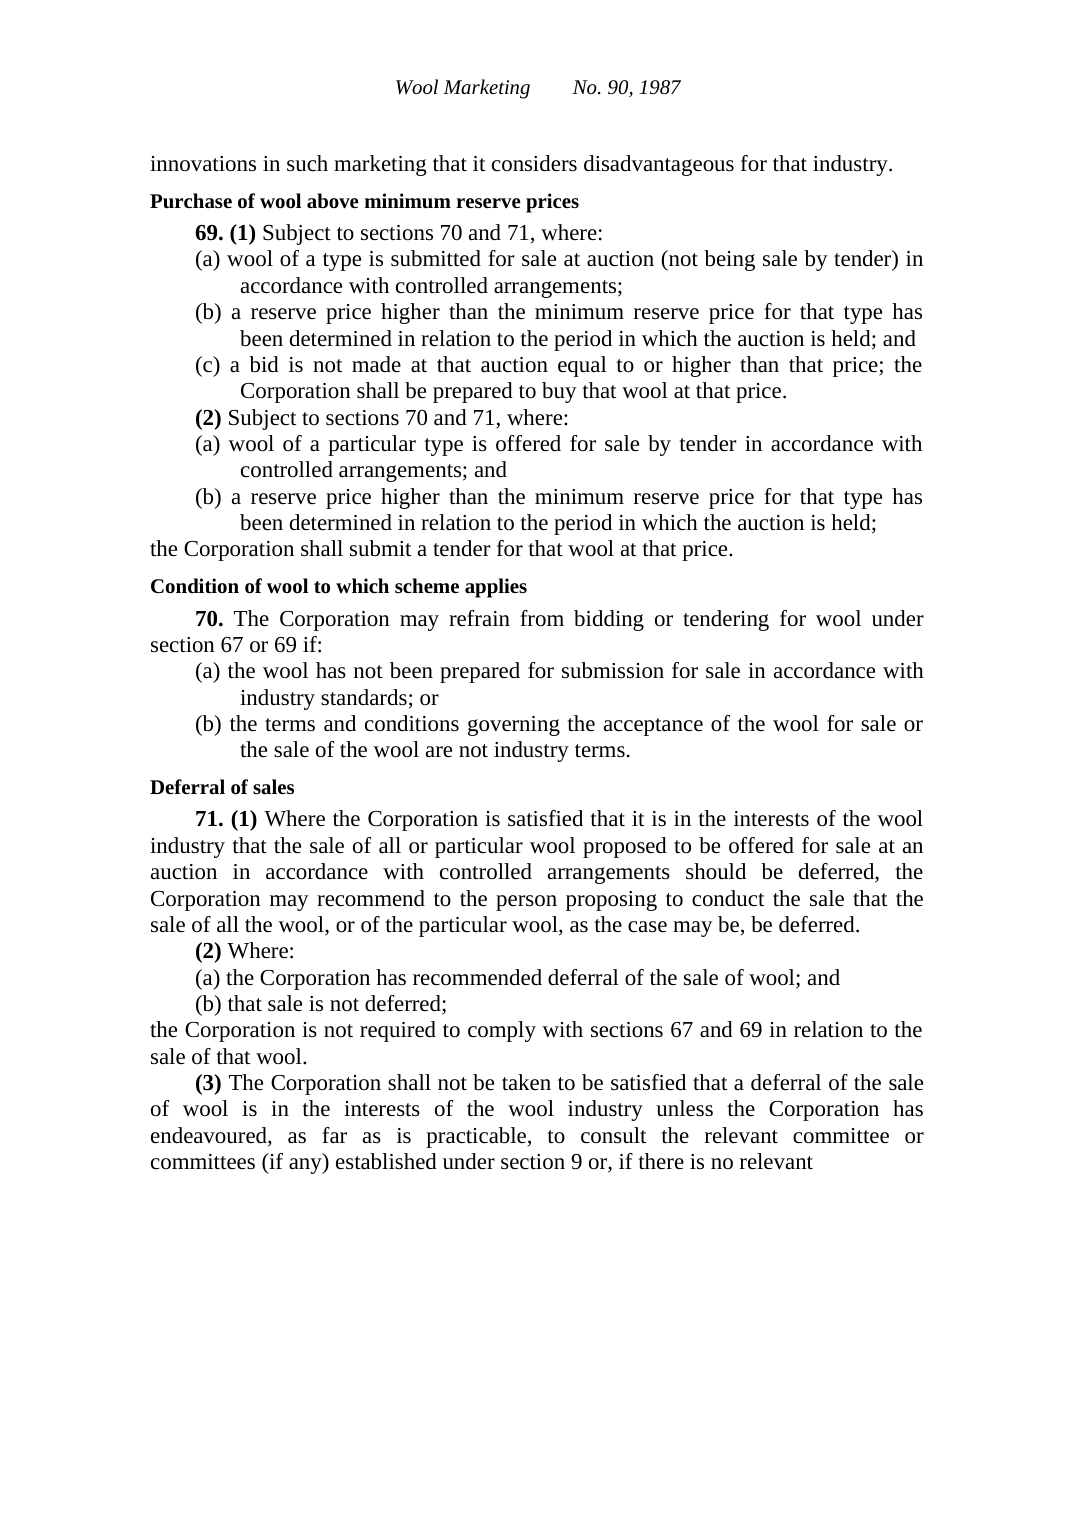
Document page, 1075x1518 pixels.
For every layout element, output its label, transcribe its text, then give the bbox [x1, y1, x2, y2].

text 71. (1) Where the Corporation is satisfied that it is in the interests of the wool industry that the sale of all or particular wool proposed to be offered for sale at an auction in accordance with controlled arrangements should be deferred, the Corporation may recommend to the person proposing to conduct the sale that the sale of all the wool, or of the particular wool, as the case may be, be deferred. [150, 806, 925, 937]
text (b) that sale is not deferred; [195, 990, 925, 1016]
text (c) a bid is not made at that auction equal to or higher than that price; the Corporation shall be prepared to buy that wool at that price. [195, 351, 925, 404]
text 70. The Corporation may refrain from bidding or tendering for wool under section 67 or 69 if: [150, 604, 925, 657]
text innovations in such marketing that it considers disadvantageous for that industry. [150, 150, 925, 176]
text (3) The Corporation shall not be taken to be satisfied that a deferral of the sale of wool is in the interests of the wool industry unless the Corporation has endeavoured, as far as is practicable, to consult the relevant committee or committees (if any) established under section 9 or, if there is no relevant [150, 1069, 925, 1174]
text (b) the terms and conditions governing the acceptance of the wool for sale or the sale of the wool are not industry terms. [195, 710, 925, 763]
text Deferral of sales [150, 775, 925, 799]
text (a) the wool has not been prepared for submission for sale in accordance with industry standards; or [195, 657, 925, 710]
text 69. (1) Subject to sections 70 and 71, where: [150, 219, 925, 246]
text the Corporation shall submit a tender for that wool at that price. [150, 535, 925, 562]
text (b) a reserve price higher than the minimum reserve price for that type has been determined in relation to the period in which the auction is held; [195, 483, 925, 535]
text (a) wool of a particular type is offered for sale by tender in accordance with controlled arrangements; and [195, 430, 925, 483]
text the Corporation is not required to comply with sections 67 and 69 in relation to the sale of that wool. [150, 1016, 925, 1069]
text (a) the Corporation has recommended deferral of the sale of wool; and [195, 964, 925, 990]
text Purchase of wool above minimum reserve prices [150, 189, 925, 213]
text (b) a reserve price higher than the minimum reserve price for that type has been determined in relation to the period in which the auction is held; and [195, 298, 925, 351]
text (2) Where: [150, 937, 925, 964]
text Condition of wool to which scheme applies [150, 574, 925, 598]
text (2) Subject to sections 70 and 71, where: [150, 404, 925, 430]
text (a) wool of a type is submitted for sale at auction (not being sale by tender) in accordance with controlled arrangements; [195, 246, 925, 298]
